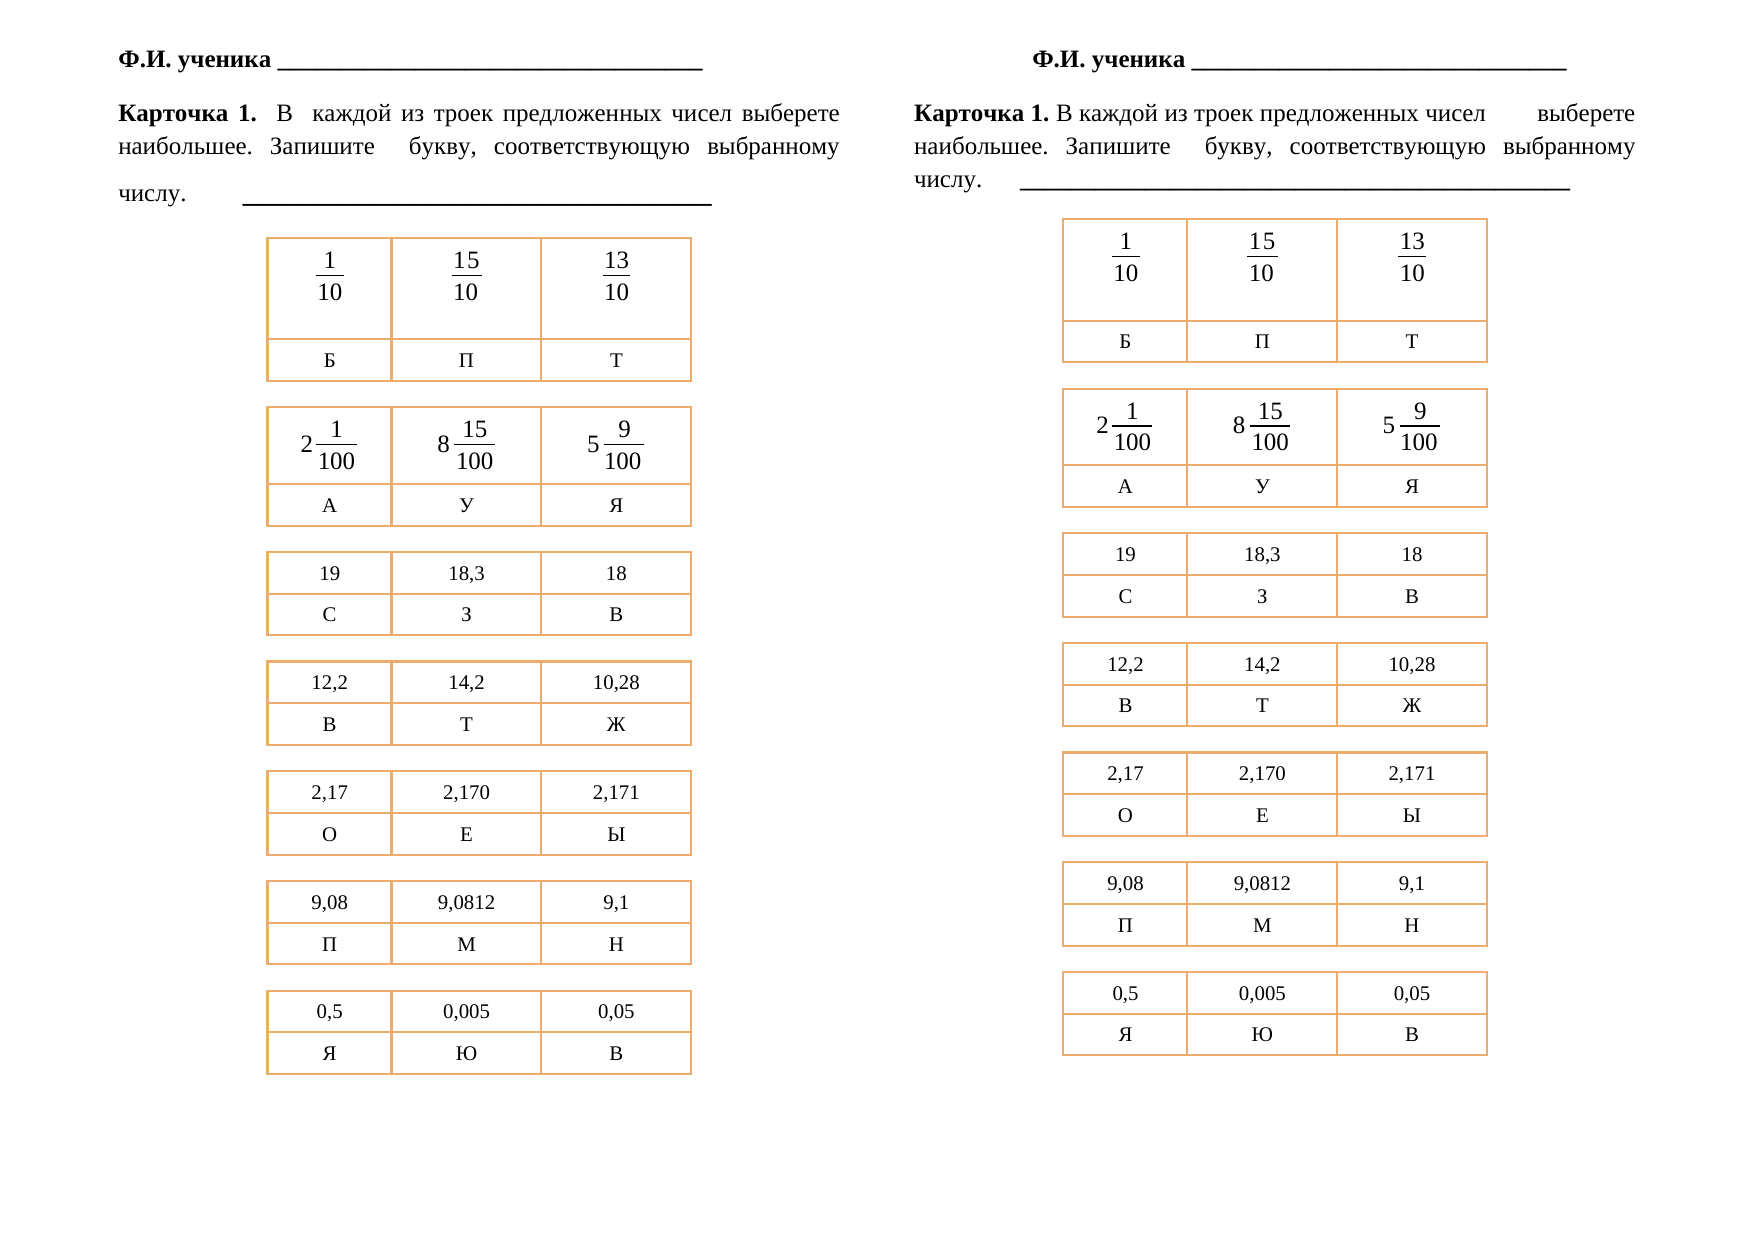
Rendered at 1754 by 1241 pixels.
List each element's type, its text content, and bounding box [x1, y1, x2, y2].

table_cell Н [1338, 905, 1486, 944]
table_cell Ю [393, 1033, 540, 1073]
table_cell Я [269, 1033, 390, 1073]
table_cell Е [393, 814, 540, 854]
table_cell Е [1188, 795, 1336, 835]
table_cell А [269, 485, 390, 524]
table_cell О [1064, 795, 1186, 835]
table_header 0,005 [393, 992, 540, 1031]
table_header 9,0812 [1188, 863, 1336, 903]
table_cell Я [542, 485, 690, 524]
table_cell Ж [542, 704, 690, 744]
table_cell Т [393, 704, 540, 744]
table_cell П [1064, 905, 1186, 944]
table_cell Ы [1338, 795, 1486, 835]
table_header [1188, 390, 1336, 464]
table_header 0,05 [1338, 973, 1486, 1012]
table_header 9,1 [542, 882, 690, 922]
table_header 9,0812 [393, 882, 540, 922]
table_cell В [542, 1033, 690, 1073]
table_header [1338, 220, 1486, 319]
table_header 18,3 [393, 553, 540, 592]
text Ф.И. ученика __________________________________ [118, 44, 840, 73]
table_cell Ю [1188, 1015, 1336, 1054]
table_header 14,2 [1188, 644, 1336, 683]
table_header 2,171 [1338, 754, 1486, 793]
table_header 19 [1064, 534, 1186, 574]
table_cell У [1188, 466, 1336, 506]
table_header 0,05 [542, 992, 690, 1031]
table_cell У [393, 485, 540, 524]
table_cell П [393, 340, 540, 380]
table_cell В [1064, 686, 1186, 725]
text Ф.И. ученика ______________________________ [1032, 44, 1636, 73]
table_header 12,2 [1064, 644, 1186, 683]
table_header [542, 239, 690, 338]
table_cell З [393, 595, 540, 634]
table_header 2,17 [269, 772, 390, 812]
table_cell Т [542, 340, 690, 380]
text Карточка 1. В каждой из троек предложенных чисел выберете наибольшее. Запишите букву, соответствующую выбранному числу. ____________________________________________ [914, 98, 1636, 193]
table_cell М [1188, 905, 1336, 944]
table_header [1338, 390, 1486, 464]
table_cell Я [1338, 466, 1486, 506]
table_header 9,08 [1064, 863, 1186, 903]
table_header [1064, 390, 1186, 464]
table_header 19 [269, 553, 390, 592]
table_cell Я [1064, 1015, 1186, 1054]
table_header [1188, 220, 1336, 319]
table_header [393, 239, 540, 338]
table_header 0,5 [1064, 973, 1186, 1012]
table_cell В [542, 595, 690, 634]
table_header 18 [542, 553, 690, 592]
table_cell С [1064, 576, 1186, 616]
table_cell Б [1064, 322, 1186, 361]
table_header 9,08 [269, 882, 390, 922]
text Карточка 1. В каждой из троек предложенных чисел выберете наибольшее. Запишите букву, соответствующую выбранному числу. _________________________ [118, 98, 840, 209]
table_header 9,1 [1338, 863, 1486, 903]
table_cell П [1188, 322, 1336, 361]
table_cell О [269, 814, 390, 854]
table_cell С [269, 595, 390, 634]
table_header 2,170 [393, 772, 540, 812]
table_header 0,5 [269, 992, 390, 1031]
table_header [542, 408, 690, 483]
table_header [1064, 220, 1186, 319]
table_header 2,171 [542, 772, 690, 812]
table_cell В [1338, 576, 1486, 616]
table_header [393, 408, 540, 483]
table_cell Н [542, 924, 690, 963]
table_header 10,28 [1338, 644, 1486, 683]
table_cell В [269, 704, 390, 744]
table_cell В [1338, 1015, 1486, 1054]
table_cell Т [1188, 686, 1336, 725]
table_header 12,2 [269, 663, 390, 702]
table_cell Ы [542, 814, 690, 854]
table_cell П [269, 924, 390, 963]
table_header 10,28 [542, 663, 690, 702]
table_cell Ж [1338, 686, 1486, 725]
table_header 2,17 [1064, 754, 1186, 793]
table_cell З [1188, 576, 1336, 616]
table_cell Т [1338, 322, 1486, 361]
table_header 18 [1338, 534, 1486, 574]
table_cell М [393, 924, 540, 963]
table_header 0,005 [1188, 973, 1336, 1012]
table_header [269, 239, 390, 338]
table_header [269, 408, 390, 483]
table_header 14,2 [393, 663, 540, 702]
table_header 2,170 [1188, 754, 1336, 793]
table_cell А [1064, 466, 1186, 506]
table_header 18,3 [1188, 534, 1336, 574]
table_cell Б [269, 340, 390, 380]
